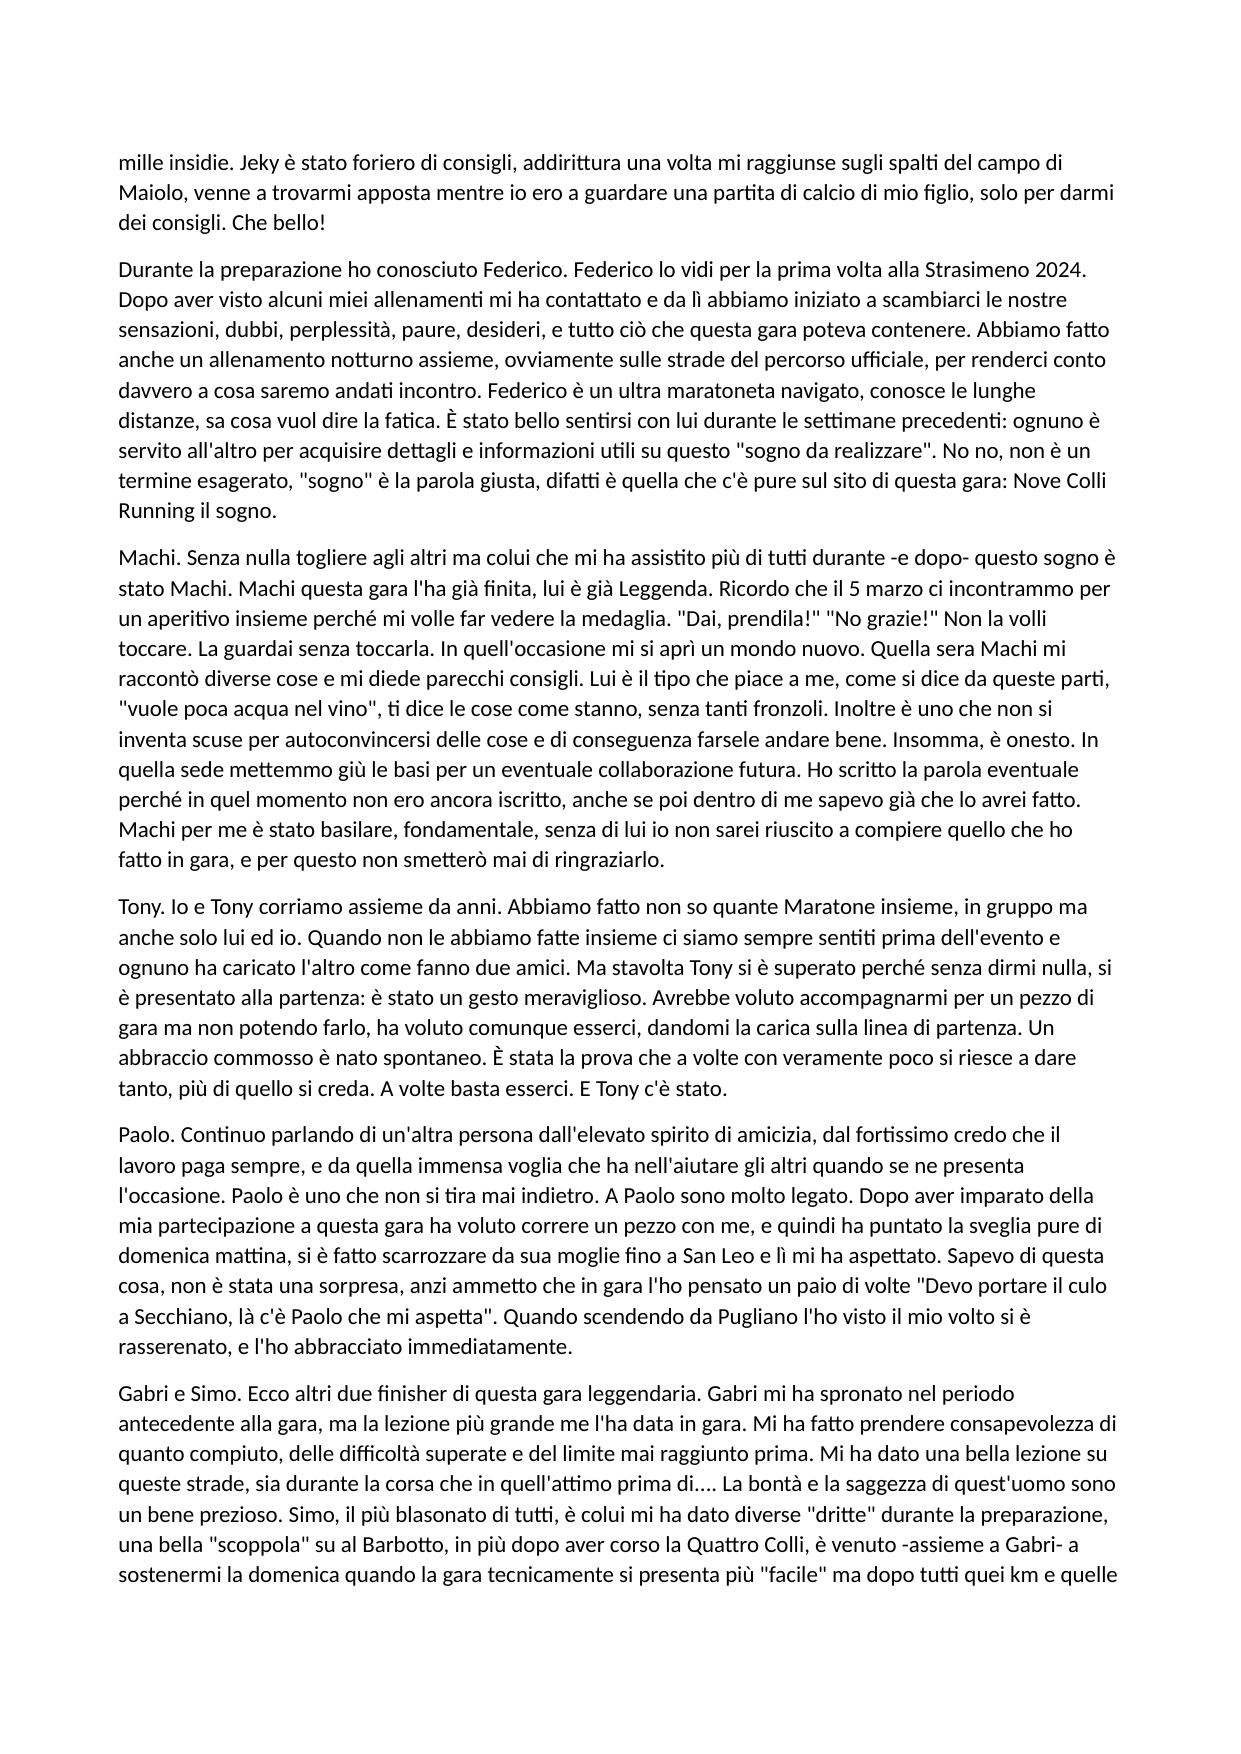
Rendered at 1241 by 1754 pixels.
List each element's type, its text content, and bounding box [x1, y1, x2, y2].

text Durante la preparazione ho conosciuto Federico. Federico lo vidi per la prima volta alla Strasimeno 2024. Dopo aver visto alcuni miei allenamenti mi ha contattato e da lì abbiamo iniziato a scambiarci le nostre sensazioni, dubbi, perplessità, paure, desideri, e tutto ciò che questa gara poteva contenere. Abbiamo fatto anche un allenamento notturno assieme, ovviamente sulle strade del percorso ufficiale, per renderci conto davvero a cosa saremo andati incontro. Federico è un ultra maratoneta navigato, conosce le lunghe distanze, sa cosa vuol dire la fatica. È stato bello sentirsi con lui durante le settimane precedenti: ognuno è servito all'altro per acquisire dettagli e informazioni utili su questo "sogno da realizzare". No no, non è un termine esagerato, "sogno" è la parola giusta, difatti è quella che c'è pure sul sito di questa gara: Nove Colli Running il sogno. [118, 255, 1122, 524]
text Paolo. Continuo parlando di un'altra persona dall'elevato spirito di amicizia, dal fortissimo credo che il lavoro paga sempre, e da quella immensa voglia che ha nell'aiutare gli altri quando se ne presenta l'occasione. Paolo è uno che non si tira mai indietro. A Paolo sono molto legato. Dopo aver imparato della mia partecipazione a questa gara ha voluto correre un pezzo con me, e quindi ha puntato la sveglia pure di domenica mattina, si è fatto scarrozzare da sua moglie fino a San Leo e lì mi ha aspettato. Sapevo di questa cosa, non è stata una sorpresa, anzi ammetto che in gara l'ho pensato un paio di volte "Devo portare il culo a Secchiano, là c'è Paolo che mi aspetta". Quando scendendo da Pugliano l'ho visto il mio volto si è rasserenato, e l'ho abbracciato immediatamente. [118, 1121, 1122, 1360]
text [118, 1379, 1122, 1588]
text Machi. Senza nulla togliere agli altri ma colui che mi ha assistito più di tutti durante -e dopo- questo sogno è stato Machi. Machi questa gara l'ha già finita, lui è già Leggenda. Ricordo che il 5 marzo ci incontrammo per un aperitivo insieme perché mi volle far vedere la medaglia. "Dai, prendila!" "No grazie!" Non la volli toccare. La guardai senza toccarla. In quell'occasione mi si aprì un mondo nuovo. Quella sera Machi mi raccontò diverse cose e mi diede parecchi consigli. Lui è il tipo che piace a me, come si dice da queste parti, "vuole poca acqua nel vino", ti dice le cose come stanno, senza tanti fronzoli. Inoltre è uno che non si inventa scuse per autoconvincersi delle cose e di conseguenza farsele andare bene. Insomma, è onesto. In quella sede mettemmo giù le basi per un eventuale collaborazione futura. Ho scritto la parola eventuale perché in quel momento non ero ancora iscritto, anche se poi dentro di me sapevo già che lo avrei fatto. Machi per me è stato basilare, fondamentale, senza di lui io non sarei riuscito a compiere quello che ho fatto in gara, e per questo non smetterò mai di ringraziarlo. [118, 543, 1122, 873]
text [118, 148, 1122, 236]
text Tony. Io e Tony corriamo assieme da anni. Abbiamo fatto non so quante Maratone insieme, in gruppo ma anche solo lui ed io. Quando non le abbiamo fatte insieme ci siamo sempre sentiti prima dell'evento e ognuno ha caricato l'altro come fanno due amici. Ma stavolta Tony si è superato perché senza dirmi nulla, si è presentato alla partenza: è stato un gesto meraviglioso. Avrebbe voluto accompagnarmi per un pezzo di gara ma non potendo farlo, ha voluto comunque esserci, dandomi la carica sulla linea di partenza. Un abbraccio commosso è nato spontaneo. È stata la prova che a volte con veramente poco si riesce a dare tanto, più di quello si creda. A volte basta esserci. E Tony c'è stato. [118, 892, 1122, 1102]
